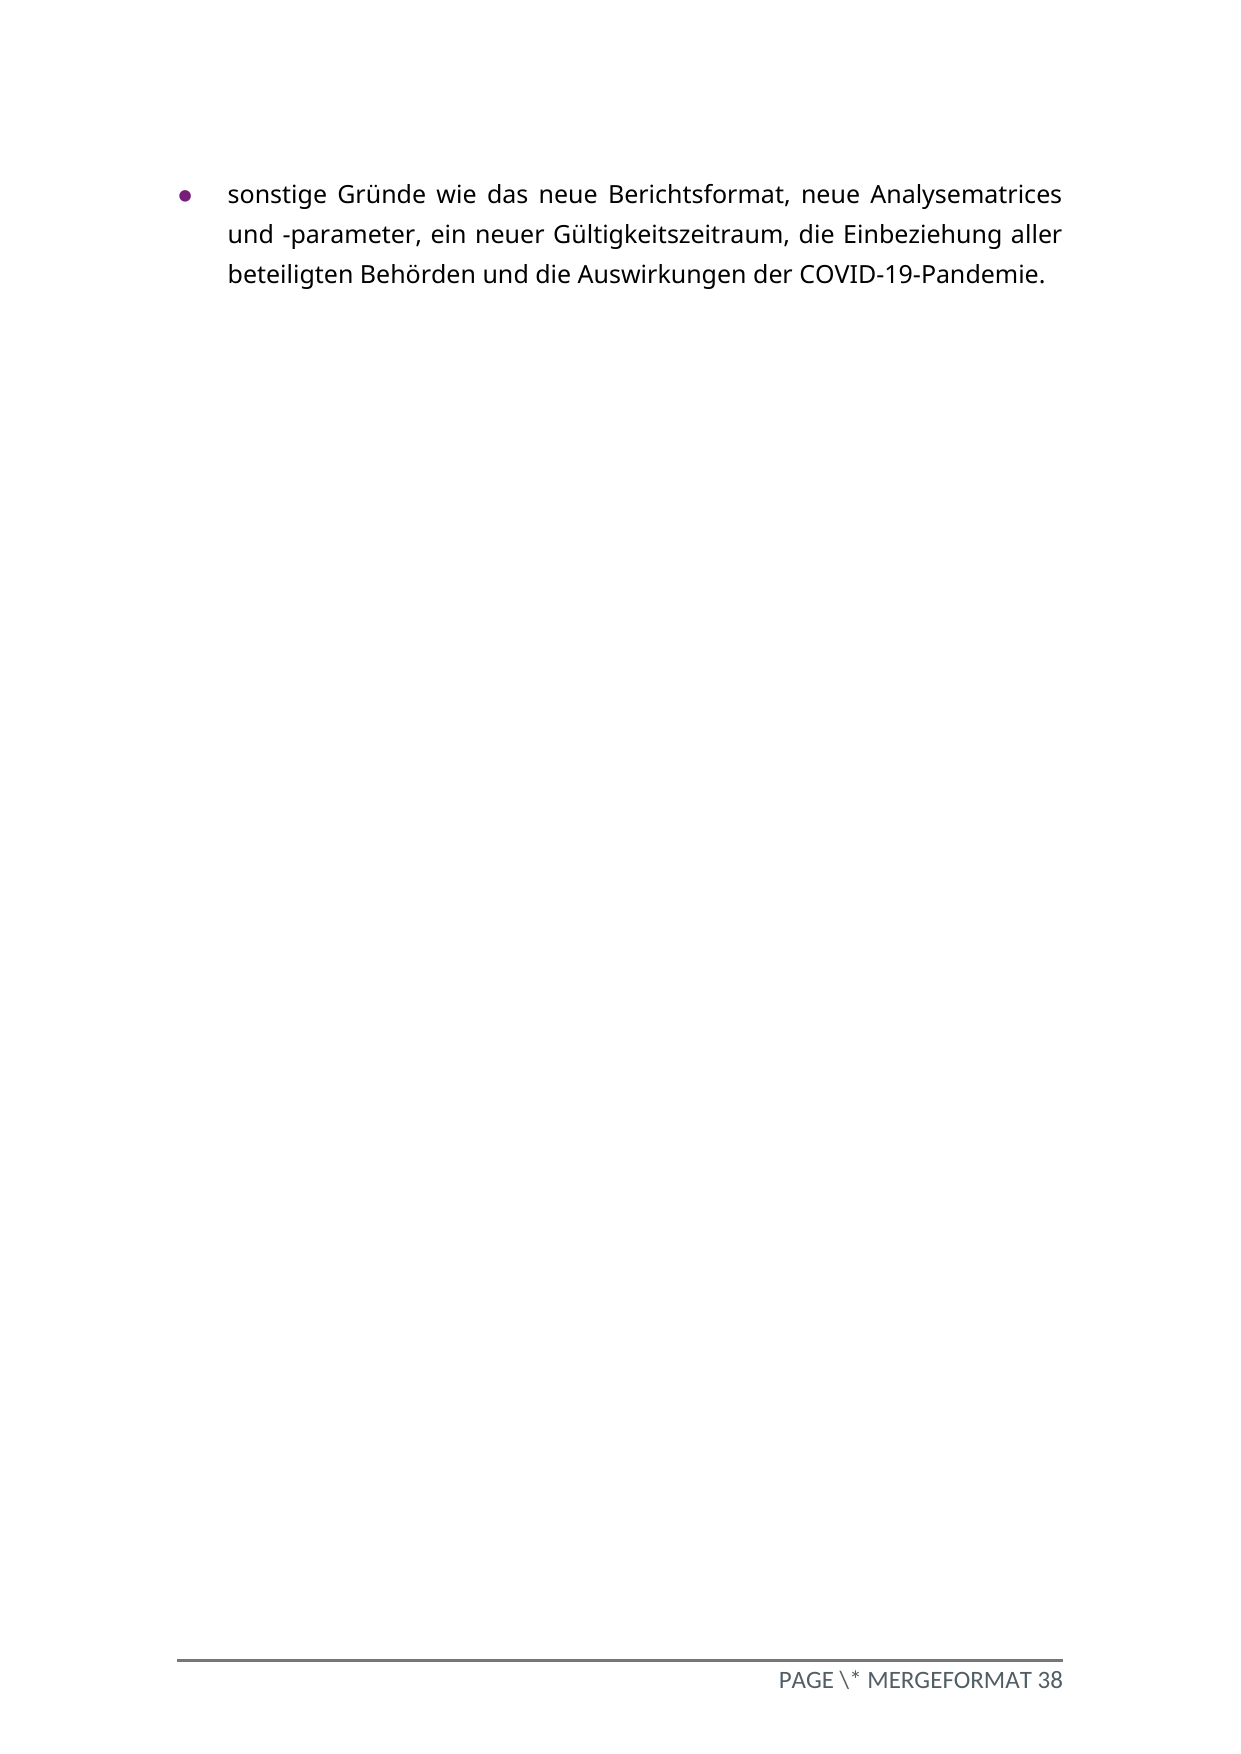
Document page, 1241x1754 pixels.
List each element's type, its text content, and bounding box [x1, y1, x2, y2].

list sonstige Gründe wie das neue Berichtsformat, neue Analysematrices und -parameter, ein neuer Gültigkeitszeitraum, die Einbeziehung aller beteiligten Behörden und die Auswirkungen der COVID-19-Pandemie. [177, 177, 1063, 291]
